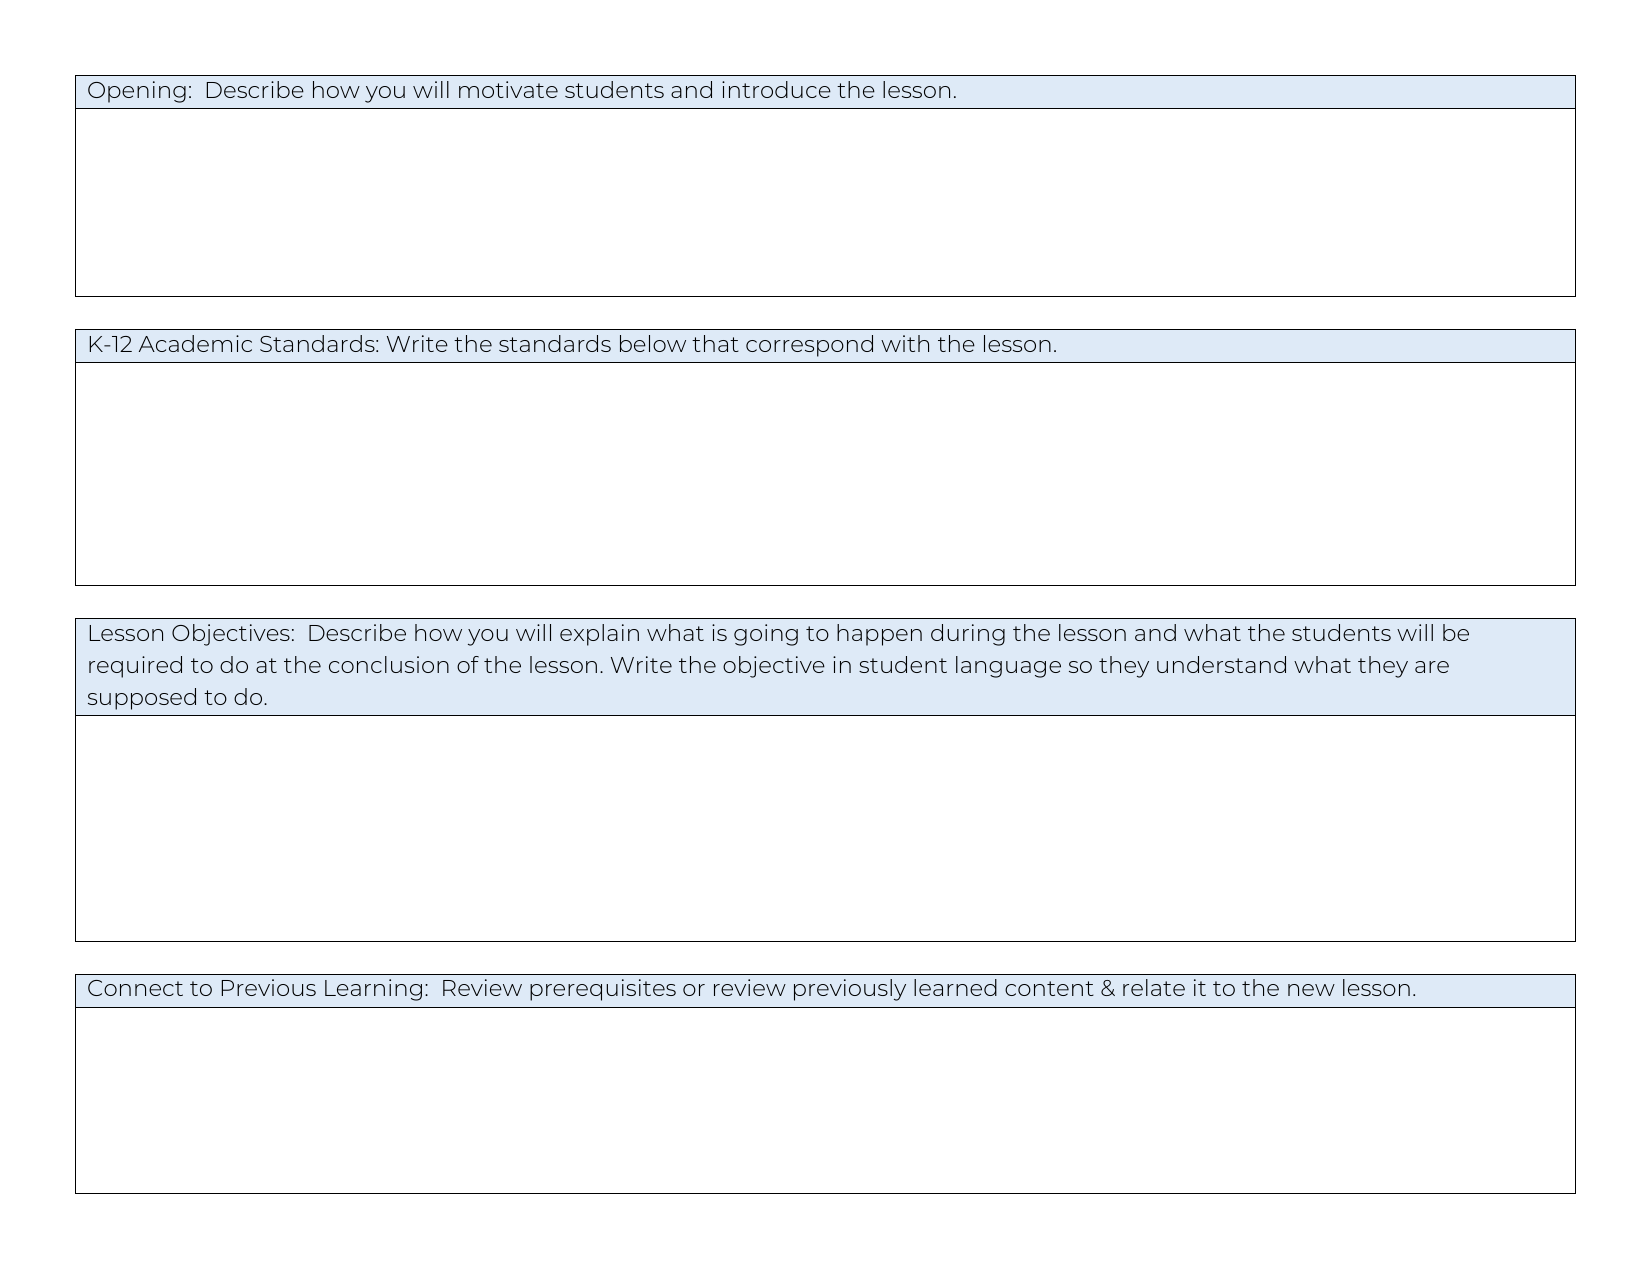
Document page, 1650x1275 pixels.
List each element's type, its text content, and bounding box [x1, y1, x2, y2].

table_header K-12 Academic Standards: Write the standards below that correspond with the lesson. [76, 330, 1575, 362]
table_cell [76, 363, 1575, 585]
table_header Lesson Objectives: Describe how you will explain what is going to happen during the lesson and what the students will be required to do at the conclusion of the lesson. Write the objective in student language so they understand what they are supposed to do. [76, 619, 1575, 715]
table_cell [76, 1008, 1575, 1192]
table_header Opening: Describe how you will motivate students and introduce the lesson. [76, 76, 1575, 108]
table_cell [76, 109, 1575, 296]
table_header Connect to Previous Learning: Review prerequisites or review previously learned content & relate it to the new lesson. [76, 975, 1575, 1007]
table_cell [76, 716, 1575, 941]
